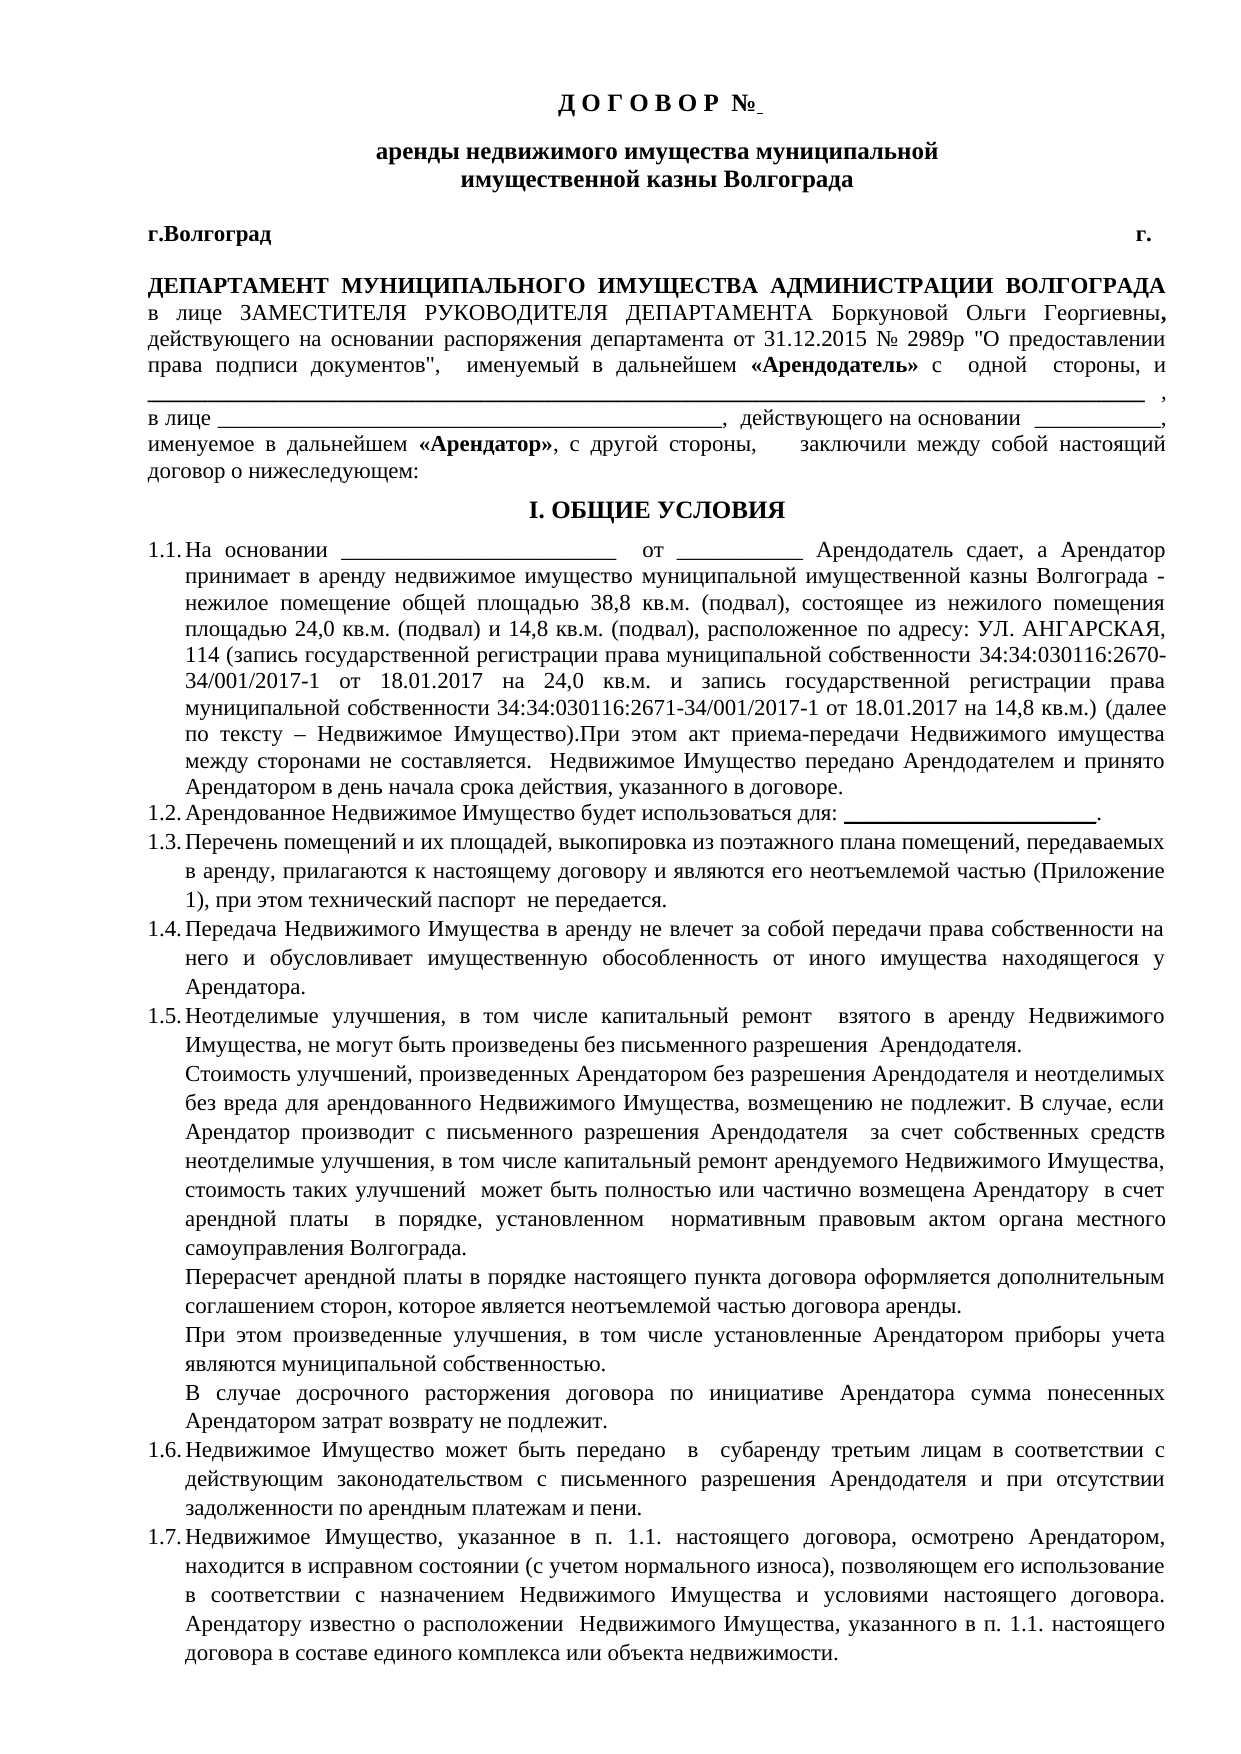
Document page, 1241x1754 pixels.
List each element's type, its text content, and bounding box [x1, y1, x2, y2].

text Д О Г О В О Р № [148, 88, 1166, 117]
text I. ОБЩИЕ УСЛОВИЯ [148, 495, 1166, 524]
text Стоимость улучшений, произведенных Арендатором без разрешения Арендодателя и неотделимых без вреда для арендованного Недвижимого Имущества, возмещению не подлежит. В случае, если Арендатор производит с письменного разрешения Арендодателя за счет собственных средств неотделимые улучшения, в том числе капитальный ремонт арендуемого Недвижимого Имущества, стоимость таких улучшений может быть полностью или частично возмещена Арендатору в счет арендной платы в порядке, установленном нормативным правовым актом органа местного самоуправления Волгограда. [185, 1060, 1166, 1260]
text аренды недвижимого имущества муниципальной [148, 136, 1166, 164]
text имущественной казны Волгограда [148, 164, 1166, 193]
text г.Волгоград г. [148, 219, 1166, 246]
text Перерасчет арендной платы в порядке настоящего пункта договора оформляется дополнительным соглашением сторон, которое является неотъемлемой частью договора аренды. [185, 1263, 1166, 1318]
list Недвижимое Имущество, указанное в п. 1.1. настоящего договора, осмотрено Арендатором, находится в исправном состоянии (с учетом нормального износа), позволяющем его использование в соответствии с назначением Недвижимого Имущества и условиями настоящего договора. Арендатору известно о расположении Недвижимого Имущества, указанного в п. 1.1. настоящего договора в составе единого комплекса или объекта недвижимости. [147, 1523, 1166, 1666]
list Перечень помещений и их площадей, выкопировка из поэтажного плана помещений, передаваемых в аренду, прилагаются к настоящему договору и являются его неотъемлемой частью (Приложение 1), при этом технический паспорт не передается. [147, 828, 1166, 913]
list На основании ________________________ от ___________ Арендодатель сдает, а Арендатор принимает в аренду недвижимое имущество муниципальной имущественной казны Волгограда - нежилое помещение общей площадью 38,8 кв.м. (подвал), состоящее из нежилого помещения площадью 24,0 кв.м. (подвал) и 14,8 кв.м. (подвал), расположенное по адресу: УЛ. АНГАРСКАЯ, 114 (запись государственной регистрации права муниципальной собственности 34:34:030116:2670-34/001/2017-1 от 18.01.2017 на 24,0 кв.м. и запись государственной регистрации права муниципальной собственности 34:34:030116:2671-34/001/2017-1 от 18.01.2017 на 14,8 кв.м.) (далее по тексту – Недвижимое Имущество).При этом акт приема-передачи Недвижимого имущества между сторонами не составляется. Недвижимое Имущество передано Арендодателем и принято Арендатором в день начала срока действия, указанного в договоре. [148, 536, 1166, 799]
list Передача Недвижимого Имущества в аренду не влечет за собой передачи права собственности на него и обусловливает имущественную обособленность от иного имущества находящегося у Арендатора. [147, 915, 1166, 999]
text При этом произведенные улучшения, в том числе установленные Арендатором приборы учета являются муниципальной собственностью. [185, 1321, 1166, 1376]
list Арендованное Недвижимое Имущество будет использоваться для: ______________________. [147, 799, 1166, 826]
text В случае досрочного расторжения договора по инициативе Арендатора сумма понесенных Арендатором затрат возврату не подлежит. [185, 1378, 1166, 1434]
list Неотделимые улучшения, в том числе капитальный ремонт взятого в аренду Недвижимого Имущества, не могут быть произведены без письменного разрешения Арендодателя. [147, 1002, 1166, 1057]
list Недвижимое Имущество может быть передано в субаренду третьим лицам в соответствии с действующим законодательством с письменного разрешения Арендодателя и при отсутствии задолженности по арендным платежам и пени. [148, 1436, 1166, 1521]
text ДЕПАРТАМЕНТ МУНИЦИПАЛЬНОГО ИМУЩЕСТВА АДМИНИСТРАЦИИ ВОЛГОГРАДА в лице ЗАМЕСТИТЕЛЯ РУКОВОДИТЕЛЯ ДЕПАРТАМЕНТА Боркуновой Ольги Георгиевны, действующего на основании распоряжения департамента от 31.12.2015 № 2989р "О предоставлении права подписи документов", именуемый в дальнейшем «Арендодатель» с одной стороны, и _______________________________________________________________________________________ , в лице ____________________________________________, действующего на основании ___________, именуемое в дальнейшем «Арендатор», с другой стороны, заключили между собой настоящий договор о нижеследующем: [148, 272, 1166, 483]
